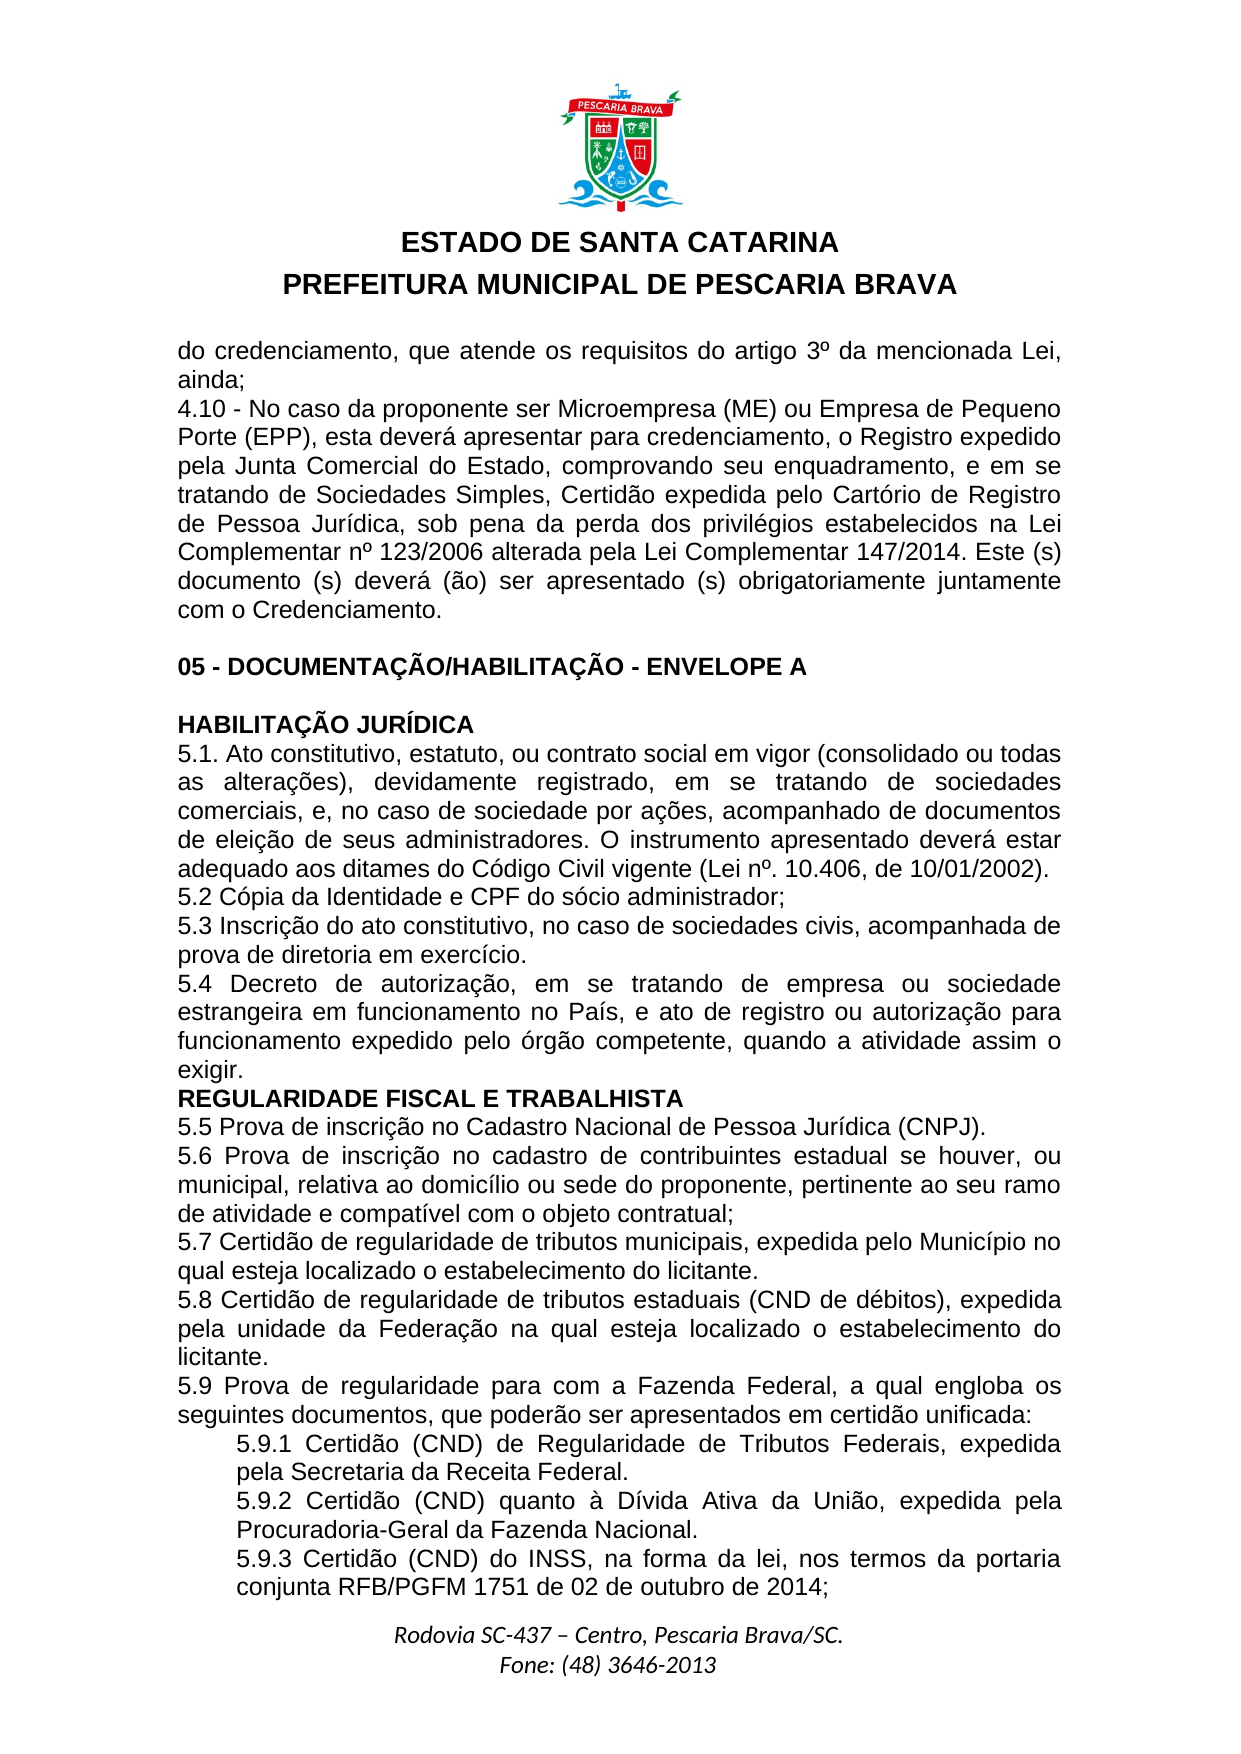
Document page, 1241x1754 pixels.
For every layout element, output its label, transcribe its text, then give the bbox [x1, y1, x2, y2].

text 05 - DOCUMENTAÇÃO/HABILITAÇÃO - ENVELOPE A [177, 652, 1063, 681]
text 5.3 Inscrição do ato constitutivo, no caso de sociedades civis, acompanhada de prova de diretoria em exercício. [177, 911, 1063, 968]
text 5.7 Certidão de regularidade de tributos municipais, expedida pelo Município no qual esteja localizado o estabelecimento do licitante. [177, 1227, 1063, 1285]
text 5.9.3 Certidão (CND) do INSS, na forma da lei, nos termos da portaria conjunta RFB/PGFM 1751 de 02 de outubro de 2014; [236, 1543, 1063, 1601]
text 5.9 Prova de regularidade para com a Fazenda Federal, a qual engloba os seguintes documentos, que poderão ser apresentados em certidão unificada: [177, 1371, 1063, 1428]
text 5.6 Prova de inscrição no cadastro de contribuintes estadual se houver, ou municipal, relativa ao domicílio ou sede do proponente, pertinente ao seu ramo de atividade e compatível com o objeto contratual; [177, 1141, 1063, 1227]
text HABILITAÇÃO JURÍDICA [177, 710, 1063, 738]
text 5.5 Prova de inscrição no Cadastro Nacional de Pessoa Jurídica (CNPJ). [177, 1112, 1063, 1141]
text 4.10 - No caso da proponente ser Microempresa (ME) ou Empresa de Pequeno Porte (EPP), esta deverá apresentar para credenciamento, o Registro expedido pela Junta Comercial do Estado, comprovando seu enquadramento, e em se tratando de Sociedades Simples, Certidão expedida pelo Cartório de Registro de Pessoa Jurídica, sob pena da perda dos privilégios estabelecidos na Lei Complementar nº 123/2006 alterada pela Lei Complementar 147/2014. Este (s) documento (s) deverá (ão) ser apresentado (s) obrigatoriamente juntamente com o Credenciamento. [177, 393, 1063, 623]
picture [509, 73, 732, 222]
text 5.4 Decreto de autorização, em se tratando de empresa ou sociedade estrangeira em funcionamento no País, e ato de registro ou autorização para funcionamento expedido pelo órgão competente, quando a atividade assim o exigir. [177, 968, 1063, 1083]
text 5.1. Ato constitutivo, estatuto, ou contrato social em vigor (consolidado ou todas as alterações), devidamente registrado, em se tratando de sociedades comerciais, e, no caso de sociedade por ações, acompanhado de documentos de eleição de seus administradores. O instrumento apresentado deverá estar adequado aos ditames do Código Civil vigente (Lei nº. 10.406, de 10/01/2002). [177, 738, 1063, 882]
text 5.9.2 Certidão (CND) quanto à Dívida Ativa da União, expedida pela Procuradoria-Geral da Fazenda Nacional. [236, 1486, 1063, 1543]
text 5.9.1 Certidão (CND) de Regularidade de Tributos Federais, expedida pela Secretaria da Receita Federal. [236, 1428, 1063, 1486]
text REGULARIDADE FISCAL E TRABALHISTA [177, 1083, 1063, 1112]
text 5.2 Cópia da Identidade e CPF do sócio administrador; [177, 882, 1063, 911]
text 5.8 Certidão de regularidade de tributos estaduais (CND de débitos), expedida pela unidade da Federação na qual esteja localizado o estabelecimento do licitante. [177, 1285, 1063, 1371]
